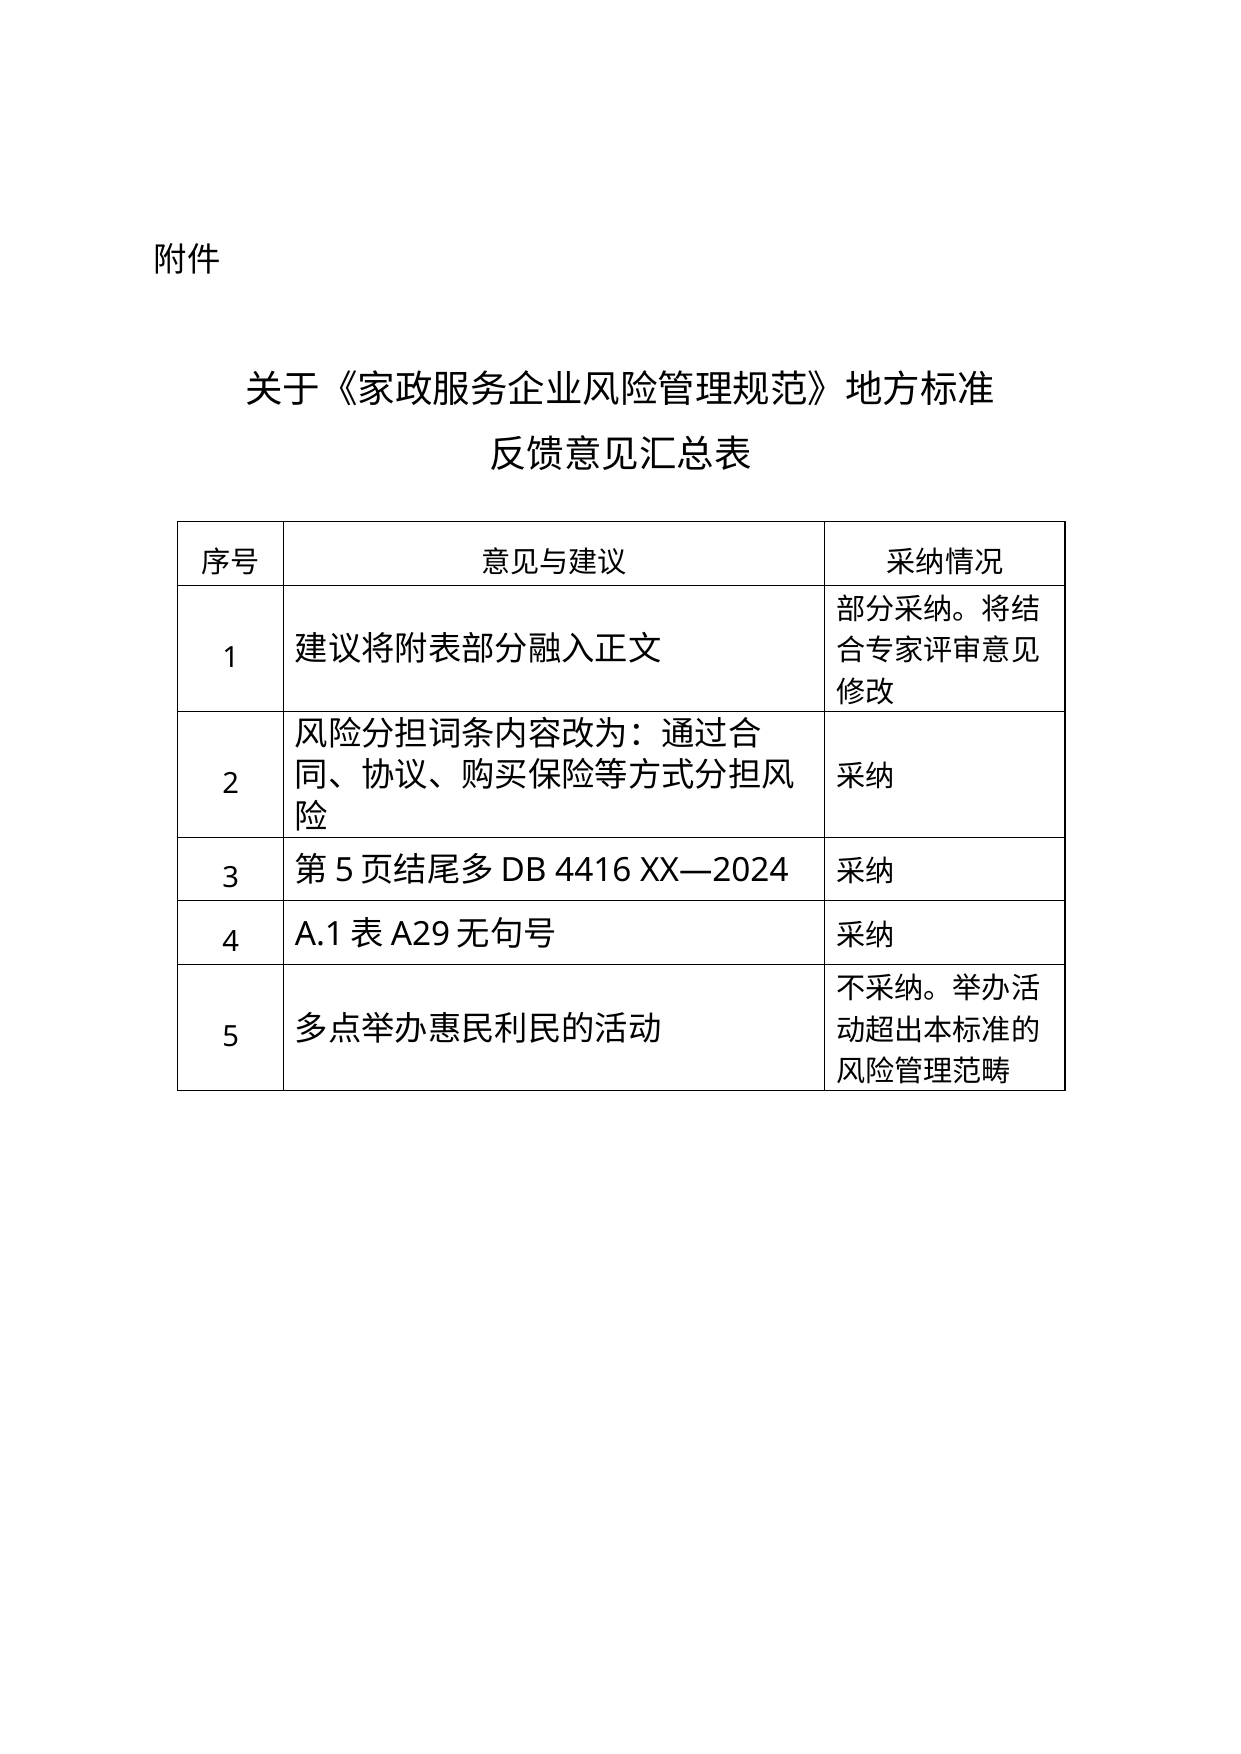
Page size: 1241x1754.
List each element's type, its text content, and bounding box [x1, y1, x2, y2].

table_cell 采纳 [825, 712, 1064, 837]
table_cell 不采纳。举办活动超出本标准的风险管理范畴 [825, 965, 1064, 1090]
table_cell 部分采纳。将结合专家评审意见修改 [825, 586, 1064, 711]
table_cell 1 [178, 586, 283, 711]
table_header 采纳情况 [825, 522, 1064, 585]
table_cell 多点举办惠民利民的活动 [284, 965, 824, 1090]
table_cell 第5页结尾多DB 4416 XX—2024 [284, 838, 824, 900]
table_cell 3 [178, 838, 283, 900]
table_cell 建议将附表部分融入正文 [284, 586, 824, 711]
text 关于《家政服务企业风险管理规范》地方标准 [153, 354, 1087, 419]
table_cell 采纳 [825, 838, 1064, 900]
table_cell 5 [178, 965, 283, 1090]
table_cell 4 [178, 901, 283, 964]
text 附件 [153, 224, 1087, 289]
table_cell A.1表A29无句号 [284, 901, 824, 964]
text 反馈意见汇总表 [153, 419, 1087, 484]
table_header 序号 [178, 522, 283, 585]
table_cell 采纳 [825, 901, 1064, 964]
table_header 意见与建议 [284, 522, 824, 585]
table_cell 2 [178, 712, 283, 837]
table_cell 风险分担词条内容改为：通过合同、协议、购买保险等方式分担风险 [284, 712, 824, 837]
